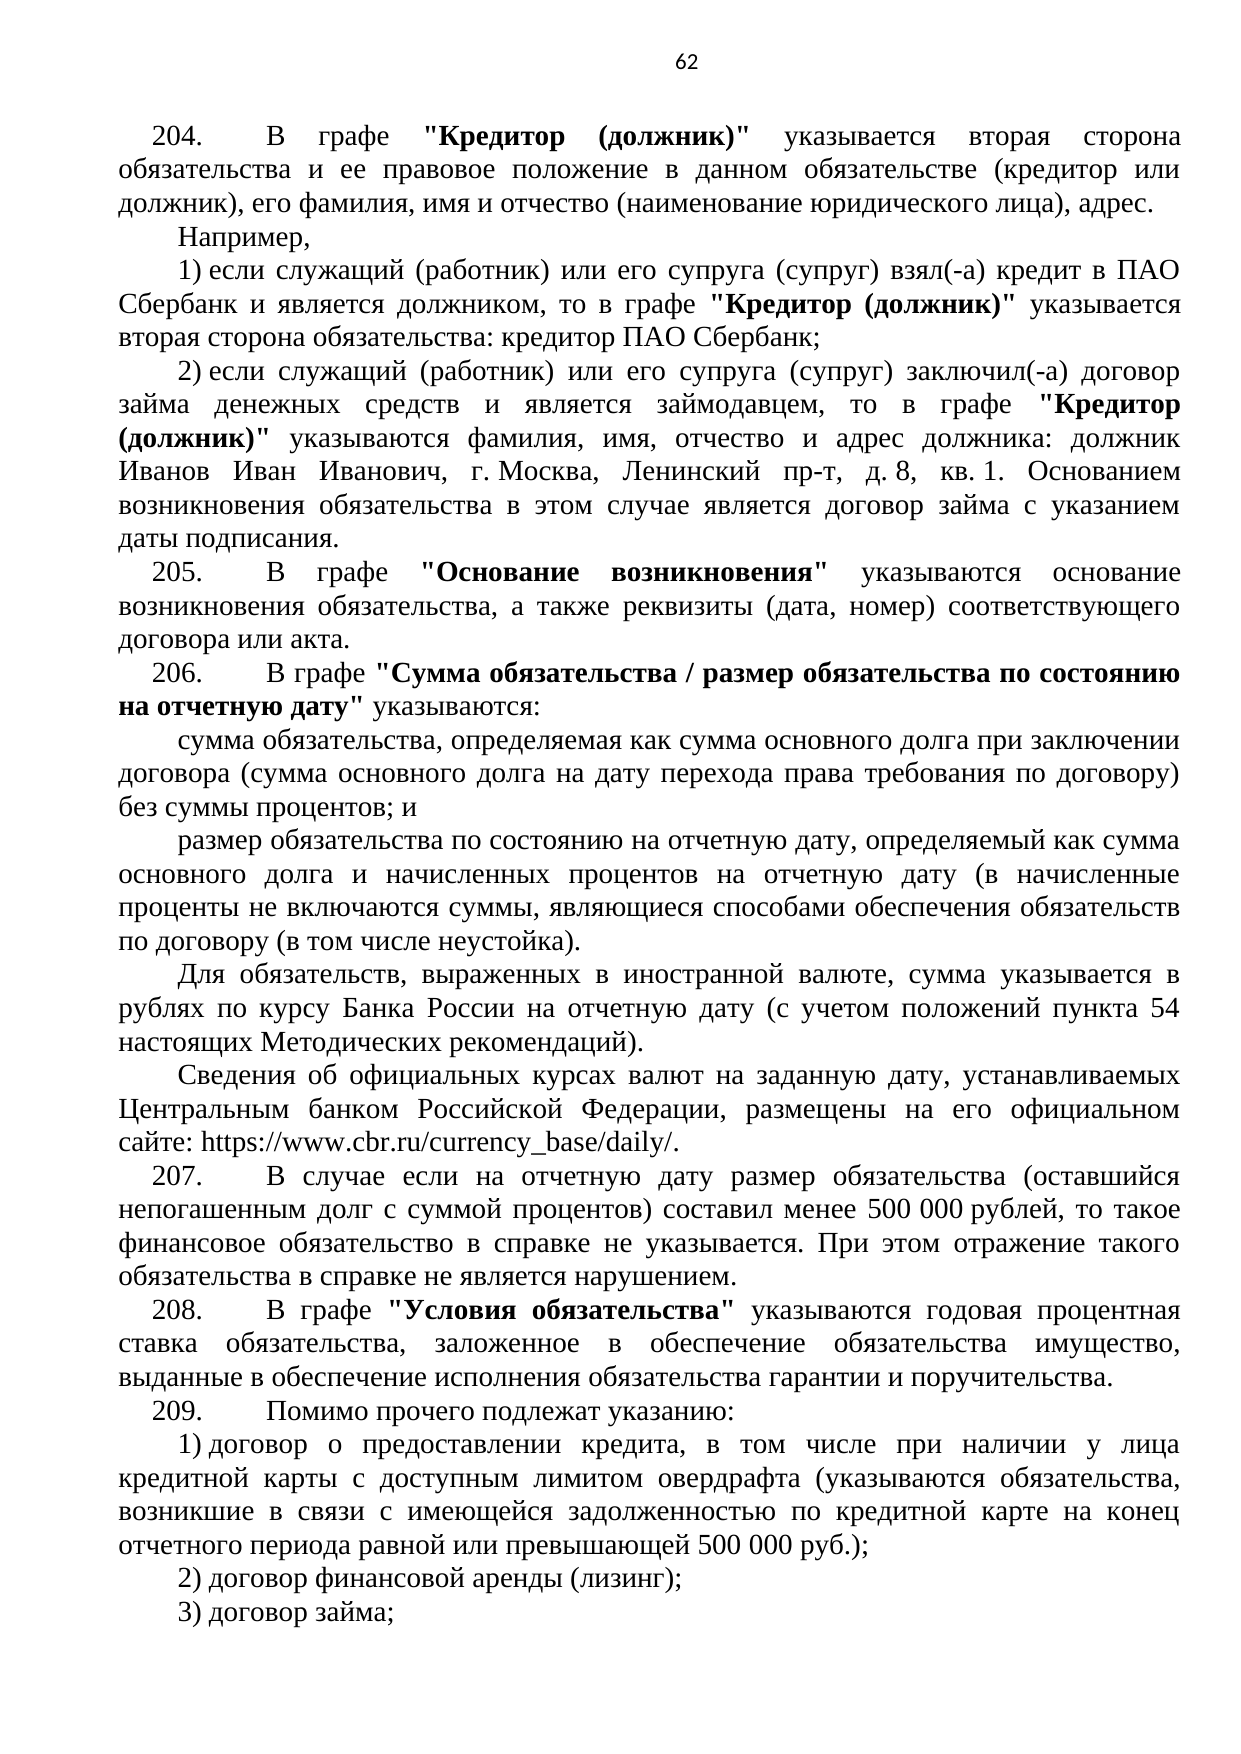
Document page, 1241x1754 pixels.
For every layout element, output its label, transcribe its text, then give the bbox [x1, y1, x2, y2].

list Например, [118, 219, 1181, 252]
list В случае если на отчетную дату размер обязательства (оставшийся непогашенным долг с суммой процентов) составил менее 500 000 рублей, то такое финансовое обязательство в справке не указывается. При этом отражение такого обязательства в справке не является нарушением. [118, 1158, 1181, 1292]
text 1) если служащий (работник) или его супруга (супруг) взял(-а) кредит в ПАО Сбербанк и является должником, то в графе "Кредитор (должник)" указывается вторая сторона обязательства: кредитор ПАО Сбербанк; [118, 252, 1181, 353]
list В графе "Сумма обязательства / размер обязательства по состоянию на отчетную дату" указываются: [118, 655, 1181, 722]
list сумма обязательства, определяемая как сумма основного долга при заключении договора (сумма основного долга на дату перехода права требования по договору) без суммы процентов; и [118, 722, 1181, 822]
list В графе "Кредитор (должник)" указывается вторая сторона обязательства и ее правовое положение в данном обязательстве (кредитор или должник), его фамилия, имя и отчество (наименование юридического лица), адрес. [118, 118, 1181, 219]
text 3) договор займа; [118, 1594, 1181, 1627]
list Помимо прочего подлежат указанию: [118, 1393, 1181, 1426]
text 2) договор финансовой аренды (лизинг); [118, 1560, 1181, 1594]
list В графе "Основание возникновения" указываются основание возникновения обязательства, а также реквизиты (дата, номер) соответствующего договора или акта. [118, 554, 1181, 655]
text 2) если служащий (работник) или его супруга (супруг) заключил(-а) договор займа денежных средств и является займодавцем, то в графе "Кредитор (должник)" указываются фамилия, имя, отчество и адрес должника: должник Иванов Иван Иванович, г. Москва, Ленинский пр-т, д. 8, кв. 1. Основанием возникновения обязательства в этом случае является договор займа с указанием даты подписания. [118, 353, 1181, 554]
list Для обязательств, выраженных в иностранной валюте, сумма указывается в рублях по курсу Банка России на отчетную дату (с учетом положений пункта 54 настоящих Методических рекомендаций). [118, 957, 1181, 1057]
text 1) договор о предоставлении кредита, в том числе при наличии у лица кредитной карты с доступным лимитом овердрафта (указываются обязательства, возникшие в связи с имеющейся задолженностью по кредитной карте на конец отчетного периода равной или превышающей 500 000 руб.); [118, 1426, 1181, 1560]
text Сведения об официальных курсах валют на заданную дату, устанавливаемых Центральным банком Российской Федерации, размещены на его официальном сайте: https://www.cbr.ru/currency_base/daily/. [118, 1057, 1181, 1158]
list размер обязательства по состоянию на отчетную дату, определяемый как сумма основного долга и начисленных процентов на отчетную дату (в начисленные проценты не включаются суммы, являющиеся способами обеспечения обязательств по договору (в том числе неустойка). [118, 822, 1181, 957]
list В графе "Условия обязательства" указываются годовая процентная ставка обязательства, заложенное в обеспечение обязательства имущество, выданные в обеспечение исполнения обязательства гарантии и поручительства. [118, 1292, 1181, 1393]
